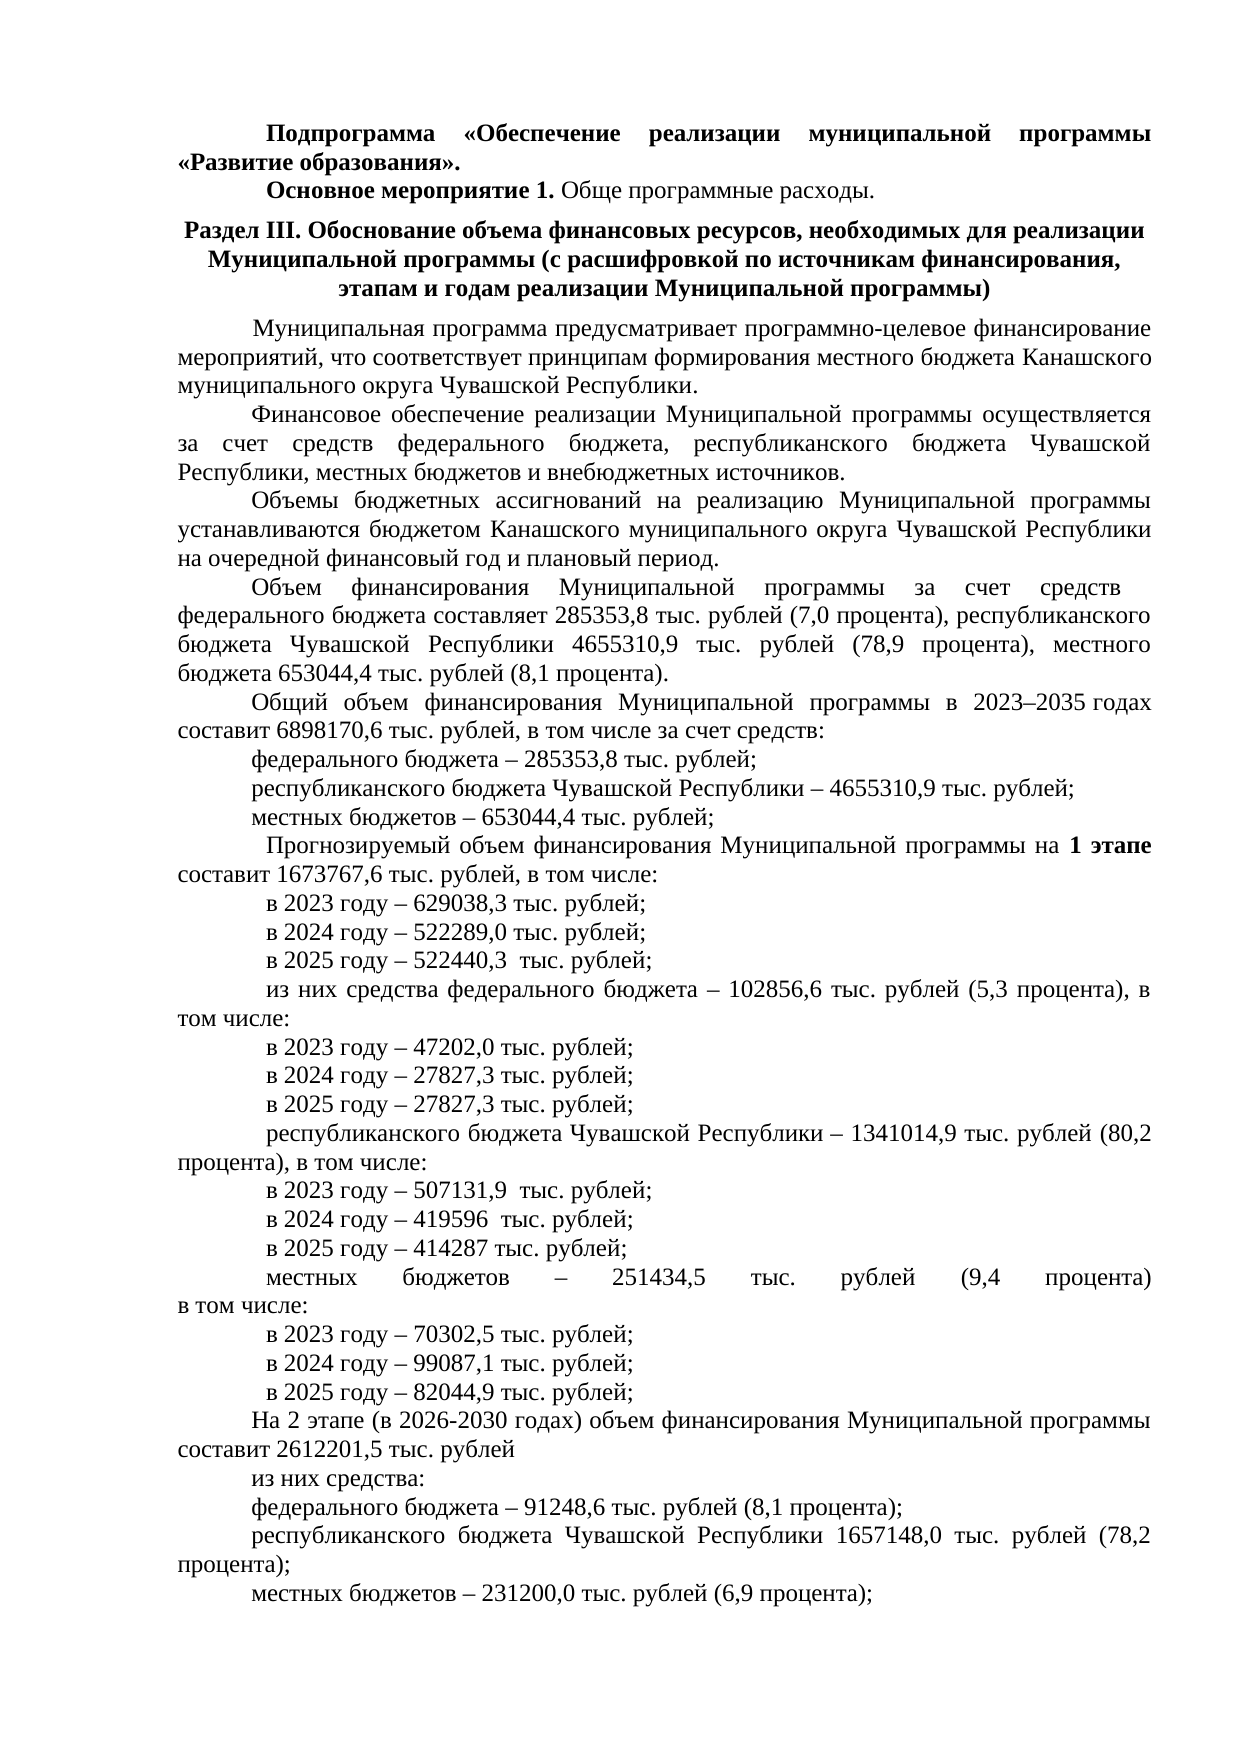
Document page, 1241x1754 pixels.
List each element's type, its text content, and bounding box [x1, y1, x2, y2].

text Муниципальная программа предусматривает программно-целевое финансирование мероприятий, что соответствует принципам формирования местного бюджета Канашского муниципального округа Чувашской Республики. [177, 313, 1152, 399]
text республиканского бюджета Чувашской Республики – 1341014,9 тыс. рублей (80,2 процента), в том числе: [177, 1118, 1152, 1176]
text республиканского бюджета Чувашской Республики 1657148,0 тыс. рублей (78,2 процента); [177, 1521, 1152, 1578]
text местных бюджетов – 231200,0 тыс. рублей (6,9 процента); [177, 1578, 1152, 1607]
text Основное мероприятие 1. Обще программные расходы. [177, 176, 1152, 204]
text в 2024 году – 27827,3 тыс. рублей; [177, 1061, 1152, 1089]
text в 2023 году – 629038,3 тыс. рублей; [177, 888, 1152, 917]
text в 2024 году – 419596 тыс. рублей; [177, 1204, 1152, 1233]
text в 2025 году – 27827,3 тыс. рублей; [177, 1089, 1152, 1118]
text На 2 этапе (в 2026-2030 годах) объем финансирования Муниципальной программы составит 2612201,5 тыс. рублей [177, 1406, 1152, 1463]
text Подпрограмма «Обеспечение реализации муниципальной программы «Развитие образования». [177, 118, 1152, 176]
text республиканского бюджета Чувашской Республики – 4655310,9 тыс. рублей; [177, 773, 1152, 802]
text Объем финансирования Муниципальной программы за счет средств федерального бюджета составляет 285353,8 тыс. рублей (7,0 процента), республиканского бюджета Чувашской Республики 4655310,9 тыс. рублей (78,9 процента), местного бюджета 653044,4 тыс. рублей (8,1 процента). [177, 572, 1152, 687]
text в 2025 году – 522440,3 тыс. рублей; [177, 946, 1152, 974]
text в 2024 году – 99087,1 тыс. рублей; [177, 1348, 1152, 1377]
text в 2025 году – 414287 тыс. рублей; [177, 1233, 1152, 1262]
text в 2025 году – 82044,9 тыс. рублей; [177, 1377, 1152, 1406]
text в 2023 году – 507131,9 тыс. рублей; [177, 1176, 1152, 1204]
text в 2024 году – 522289,0 тыс. рублей; [177, 917, 1152, 946]
text Прогнозируемый объем финансирования Муниципальной программы на 1 этапе составит 1673767,6 тыс. рублей, в том числе: [177, 831, 1152, 888]
text в 2023 году – 70302,5 тыс. рублей; [177, 1319, 1152, 1348]
text Общий объем финансирования Муниципальной программы в 2023–2035 годах составит 6898170,6 тыс. рублей, в том числе за счет средств: [177, 687, 1152, 744]
text Объемы бюджетных ассигнований на реализацию Муниципальной программы устанавливаются бюджетом Канашского муниципального округа Чувашской Республики на очередной финансовый год и плановый период. [177, 486, 1152, 572]
text Финансовое обеспечение реализации Муниципальной программы осуществляется за счет средств федерального бюджета, республиканского бюджета Чувашской Республики, местных бюджетов и внебюджетных источников. [177, 399, 1152, 486]
text Раздел III. Обоснование объема финансовых ресурсов, необходимых для реализации Муниципальной программы (с расшифровкой по источникам финансирования, этапам и годам реализации Муниципальной программы) [177, 216, 1152, 302]
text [177, 1492, 1152, 1521]
text в 2023 году – 47202,0 тыс. рублей; [177, 1032, 1152, 1061]
text федерального бюджета – 285353,8 тыс. рублей; [177, 744, 1152, 773]
text из них средства федерального бюджета – 102856,6 тыс. рублей (5,3 процента), в том числе: [177, 974, 1152, 1032]
text местных бюджетов – 251434,5 тыс. рублей (9,4 процента) в том числе: [177, 1262, 1152, 1319]
text из них средства: [177, 1463, 1152, 1492]
text местных бюджетов – 653044,4 тыс. рублей; [177, 802, 1152, 831]
